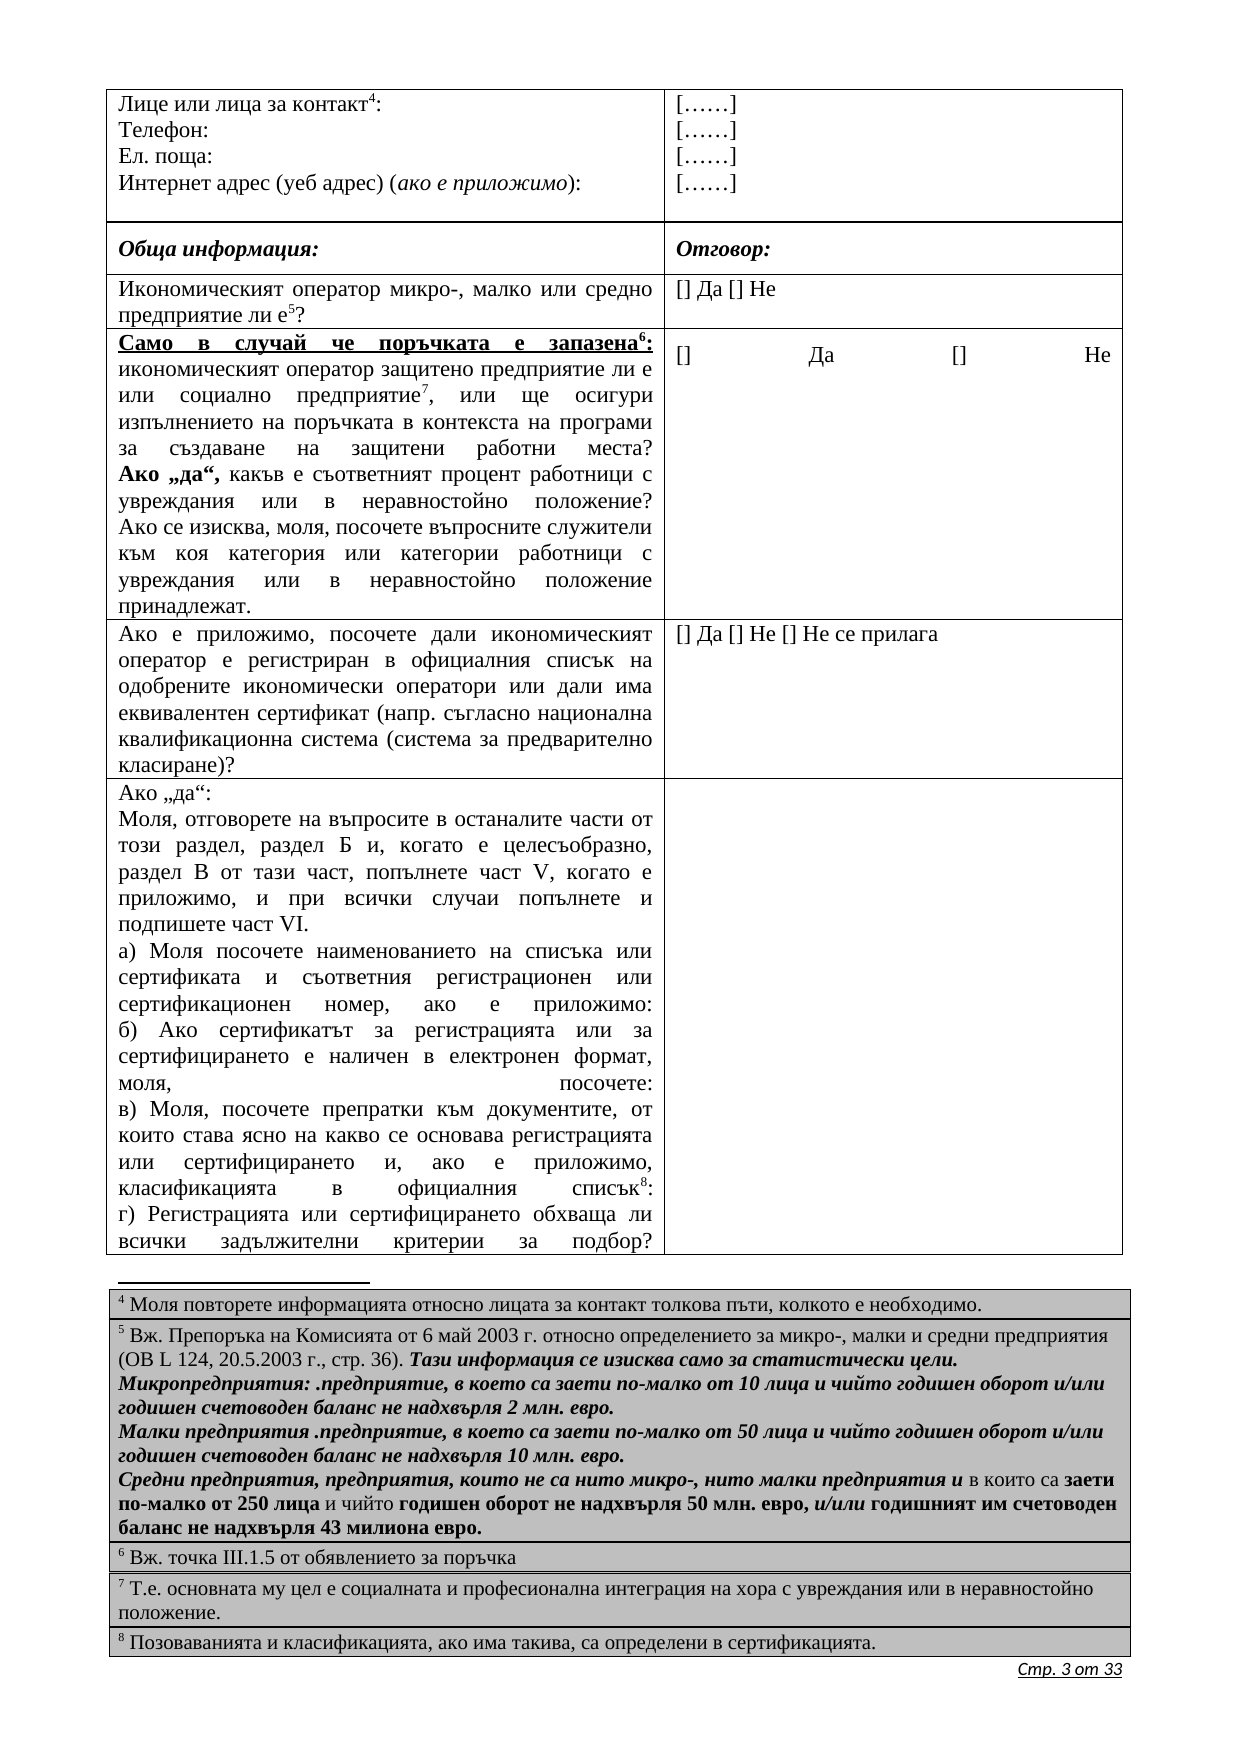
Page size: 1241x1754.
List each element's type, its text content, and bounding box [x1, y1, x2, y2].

table_cell Ако е приложимо, посочете дали икономическият оператор е регистриран в официалния списък на одобрените икономически оператори или дали има еквивалентен сертификат (напр. съгласно национална квалификационна система (система за предварително класиране)? [107, 620, 664, 778]
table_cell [665, 779, 1122, 1254]
table_cell [] Да [] Не [665, 329, 1122, 618]
table_cell Обща информация: [107, 223, 664, 274]
table_cell Лице или лица за контакт: Телефон: Ел. поща: Интернет адрес (уеб адрес) (ако е приложимо): [107, 90, 664, 221]
table_cell [] Да [] Не [] Не се прилага [665, 620, 1122, 778]
table_cell [] Да [] Не [665, 275, 1122, 328]
table_cell Отговор: [665, 223, 1122, 274]
table_cell [……] [……] [……] [……] [665, 90, 1122, 221]
table_cell Икономическият оператор микро-, малко или средно предприятие ли е? [107, 275, 664, 328]
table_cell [107, 779, 664, 1254]
table_cell Само в случай че поръчката е запазена: икономическият оператор защитено предприятие ли е или социално предприятие, или ще осигури изпълнението на поръчката в контекста на програми за създаване на защитени работни места? Ако „да“, какъв е съответният процент работници с увреждания или в неравностойно положение? Ако се изисква, моля, посочете въпросните служители към коя категория или категории работници с увреждания или в неравностойно положение принадлежат. [107, 329, 664, 618]
